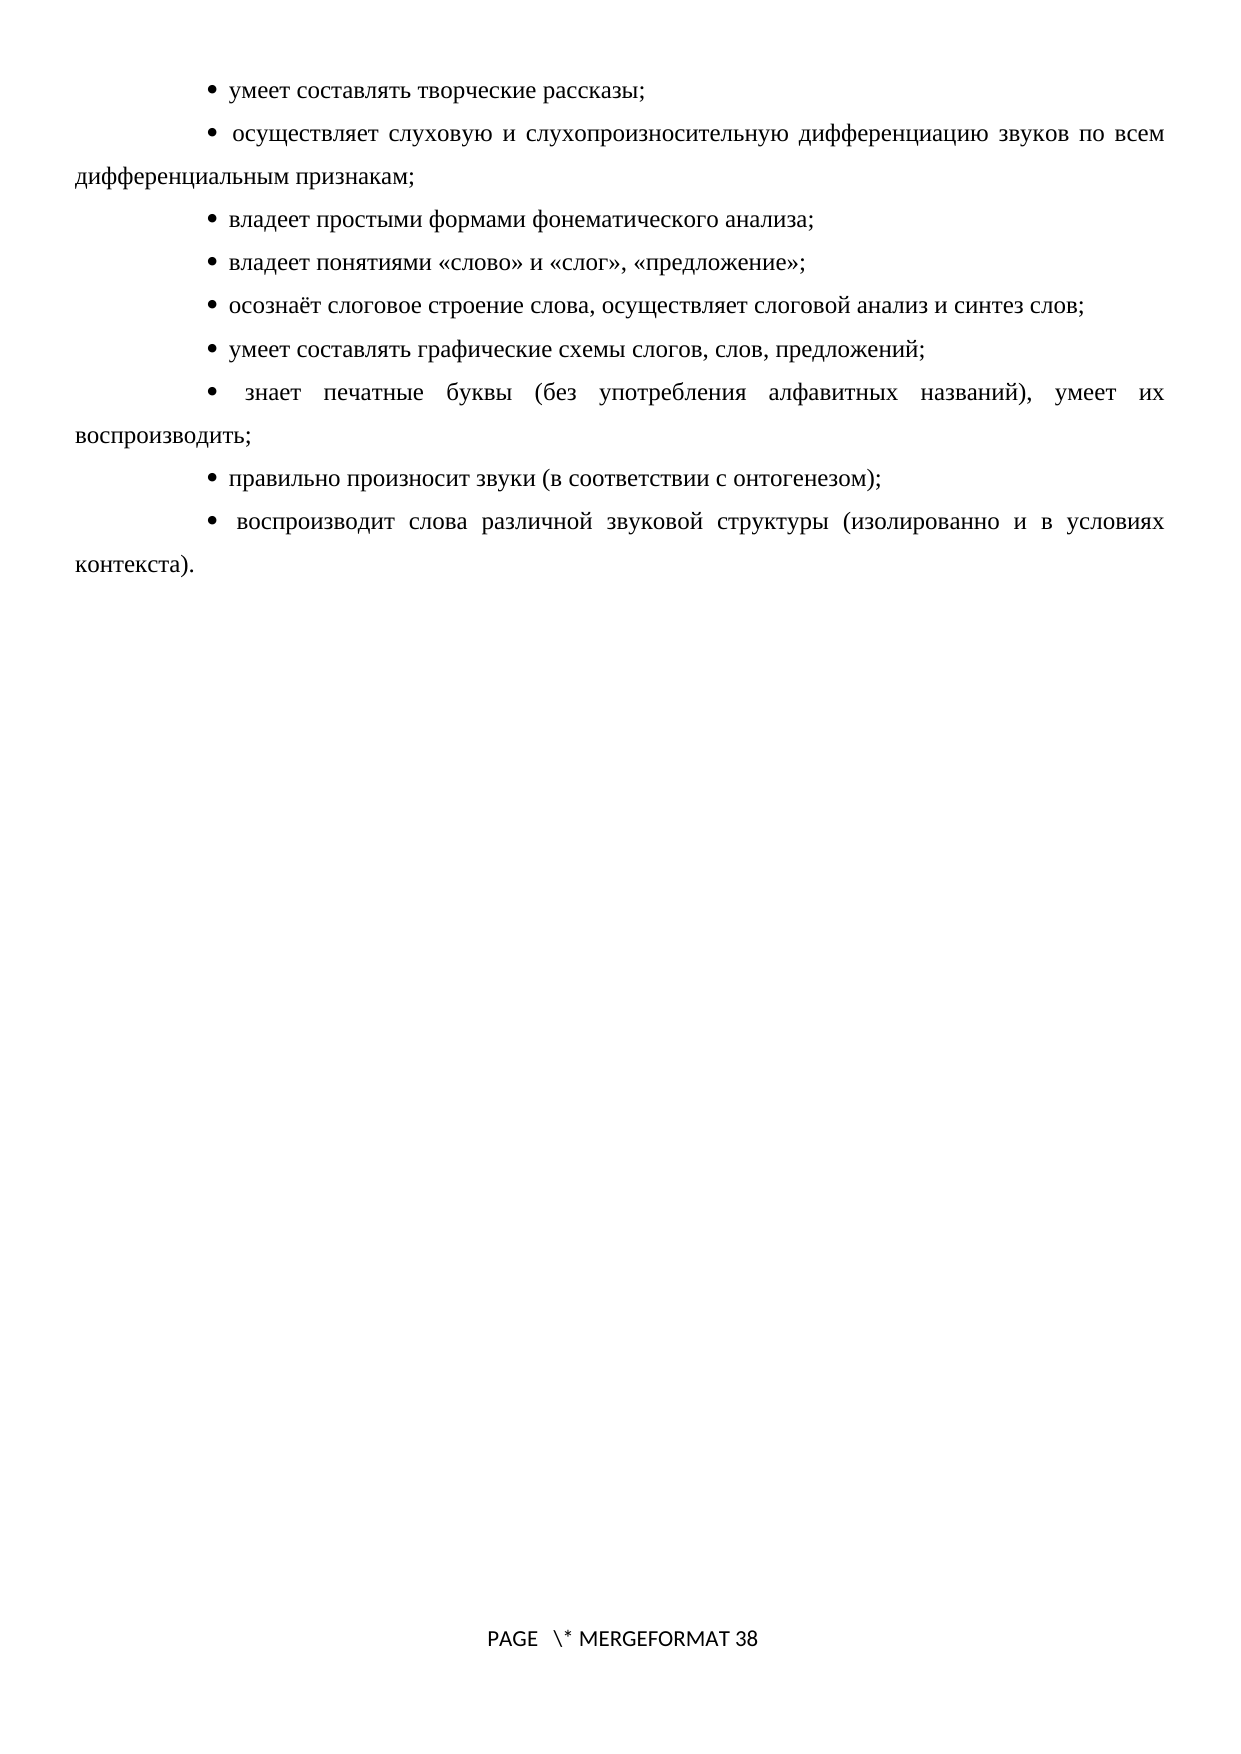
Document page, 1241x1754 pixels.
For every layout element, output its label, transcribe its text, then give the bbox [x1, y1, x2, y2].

list умеет составлять творческие рассказы; [75, 75, 1165, 104]
list воспроизводит слова различной звуковой структуры (изолированно и в условиях контекста). [75, 506, 1165, 578]
list владеет понятиями «слово» и «слог», «предложение»; [75, 247, 1165, 276]
list владеет простыми формами фонематического анализа; [75, 204, 1165, 233]
list осознаёт слоговое строение слова, осуществляет слоговой анализ и синтез слов; [75, 291, 1165, 319]
list осуществляет слуховую и слухопроизносительную дифференциацию звуков по всем дифференциальным признакам; [75, 118, 1165, 190]
list правильно произносит звуки (в соответствии с онтогенезом); [75, 463, 1165, 492]
list знает печатные буквы (без употребления алфавитных названий), умеет их воспроизводить; [75, 377, 1165, 449]
list умеет составлять графические схемы слогов, слов, предложений; [75, 334, 1165, 362]
